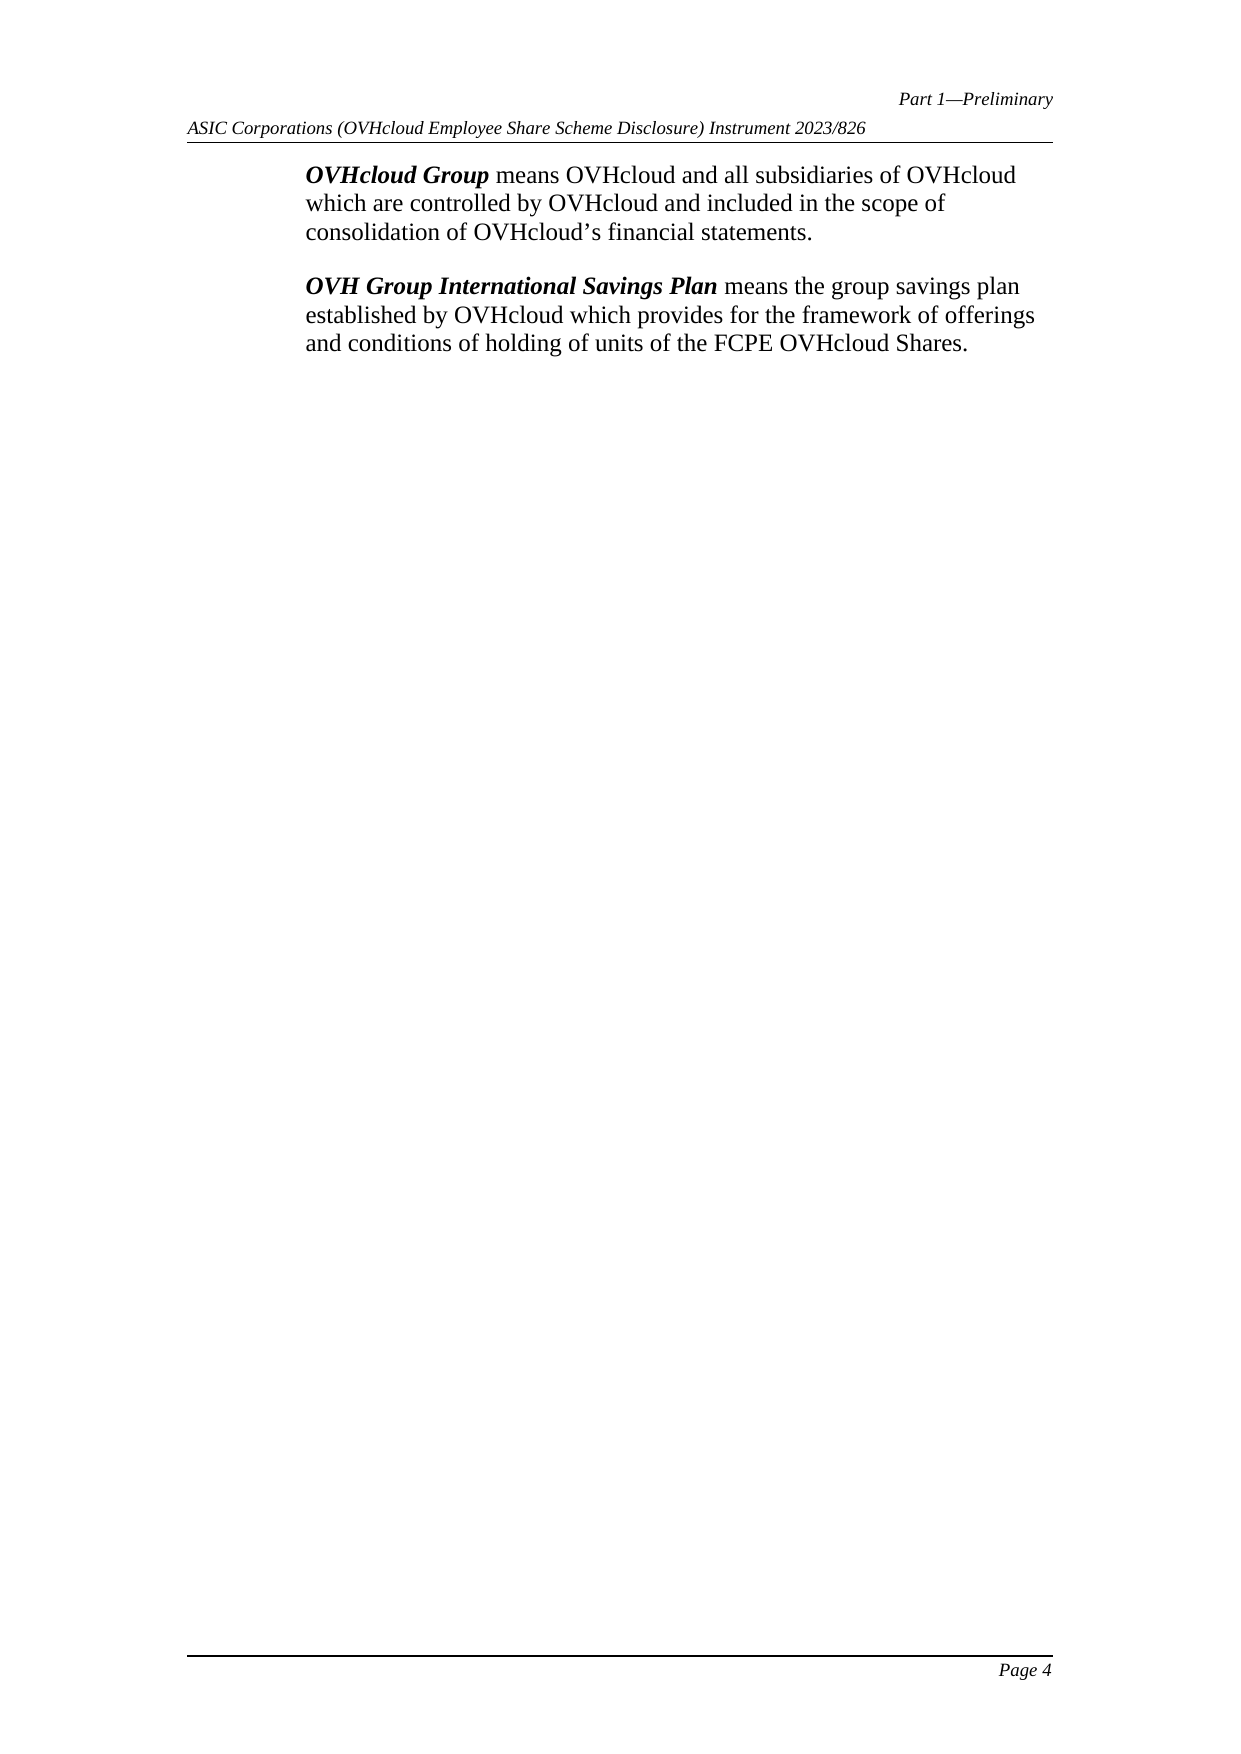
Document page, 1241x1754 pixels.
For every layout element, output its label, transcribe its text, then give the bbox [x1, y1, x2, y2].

text OVH Group International Savings Plan means the group savings plan established by OVHcloud which provides for the framework of offerings and conditions of holding of units of the FCPE OVHcloud Shares. [305, 271, 1053, 357]
text OVHcloud Group means OVHcloud and all subsidiaries of OVHcloud which are controlled by OVHcloud and included in the scope of consolidation of OVHcloud’s financial statements. [305, 160, 1053, 246]
